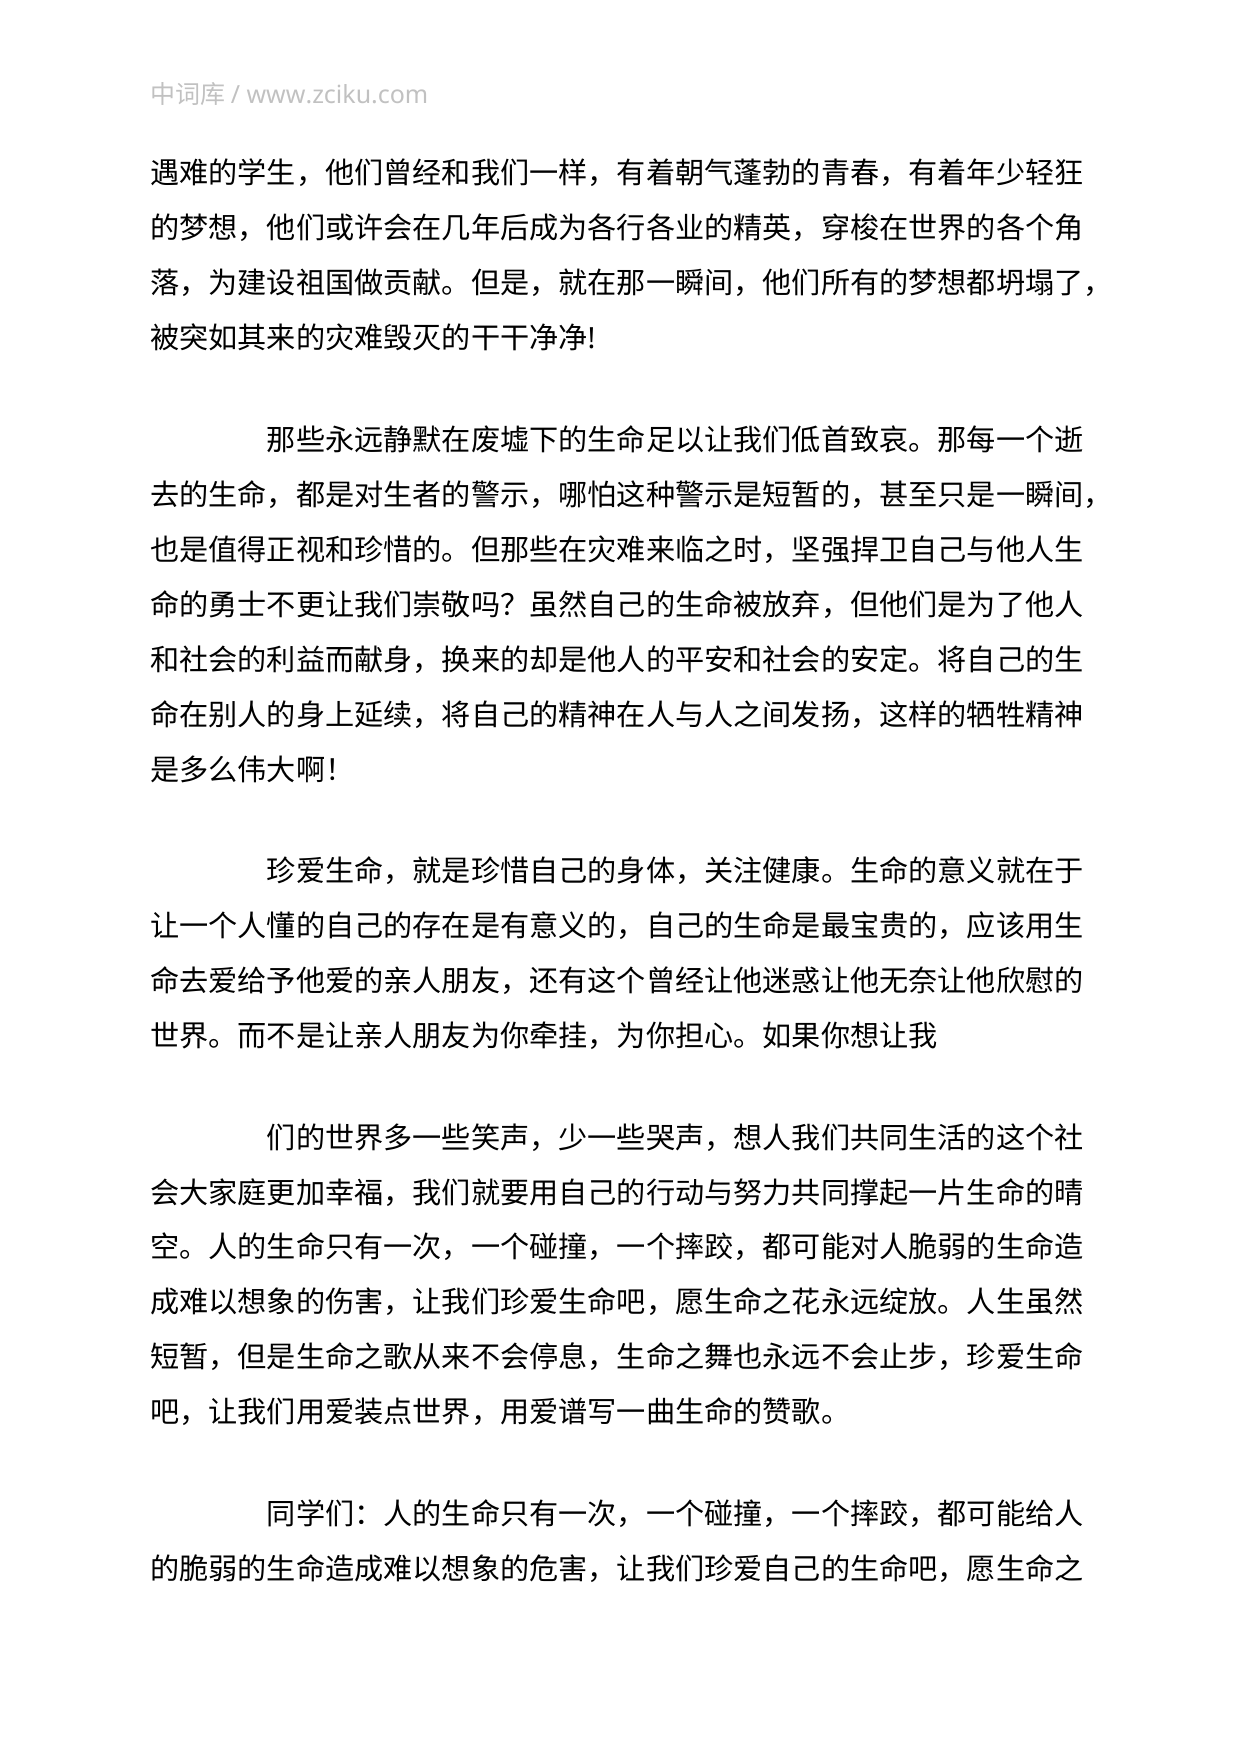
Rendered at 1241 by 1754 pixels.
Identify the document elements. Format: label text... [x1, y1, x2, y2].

text 那些永远静默在废墟下的生命足以让我们低首致哀。那每一个逝去的生命，都是对生者的警示，哪怕这种警示是短暂的，甚至只是一瞬间，也是值得正视和珍惜的。但那些在灾难来临之时，坚强捍卫自己与他人生命的勇士不更让我们崇敬吗？虽然自己的生命被放弃，但他们是为了他人和社会的利益而献身，换来的却是他人的平安和社会的安定。将自己的生命在别人的身上延续，将自己的精神在人与人之间发扬，这样的牺牲精神是多么伟大啊！ [150, 417, 1090, 788]
text 们的世界多一些笑声，少一些哭声，想人我们共同生活的这个社会大家庭更加幸福，我们就要用自己的行动与努力共同撑起一片生命的晴空。人的生命只有一次，一个碰撞，一个摔跤，都可能对人脆弱的生命造成难以想象的伤害，让我们珍爱生命吧，愿生命之花永远绽放。人生虽然短暂，但是生命之歌从来不会停息，生命之舞也永远不会止步，珍爱生命吧，让我们用爱装点世界，用爱谱写一曲生命的赞歌。 [150, 1114, 1090, 1431]
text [150, 150, 1090, 357]
text 珍爱生命，就是珍惜自己的身体，关注健康。生命的意义就在于让一个人懂的自己的存在是有意义的，自己的生命是最宝贵的，应该用生命去爱给予他爱的亲人朋友，还有这个曾经让他迷惑让他无奈让他欣慰的世界。而不是让亲人朋友为你牵挂，为你担心。如果你想让我 [150, 848, 1090, 1055]
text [150, 1491, 1090, 1588]
